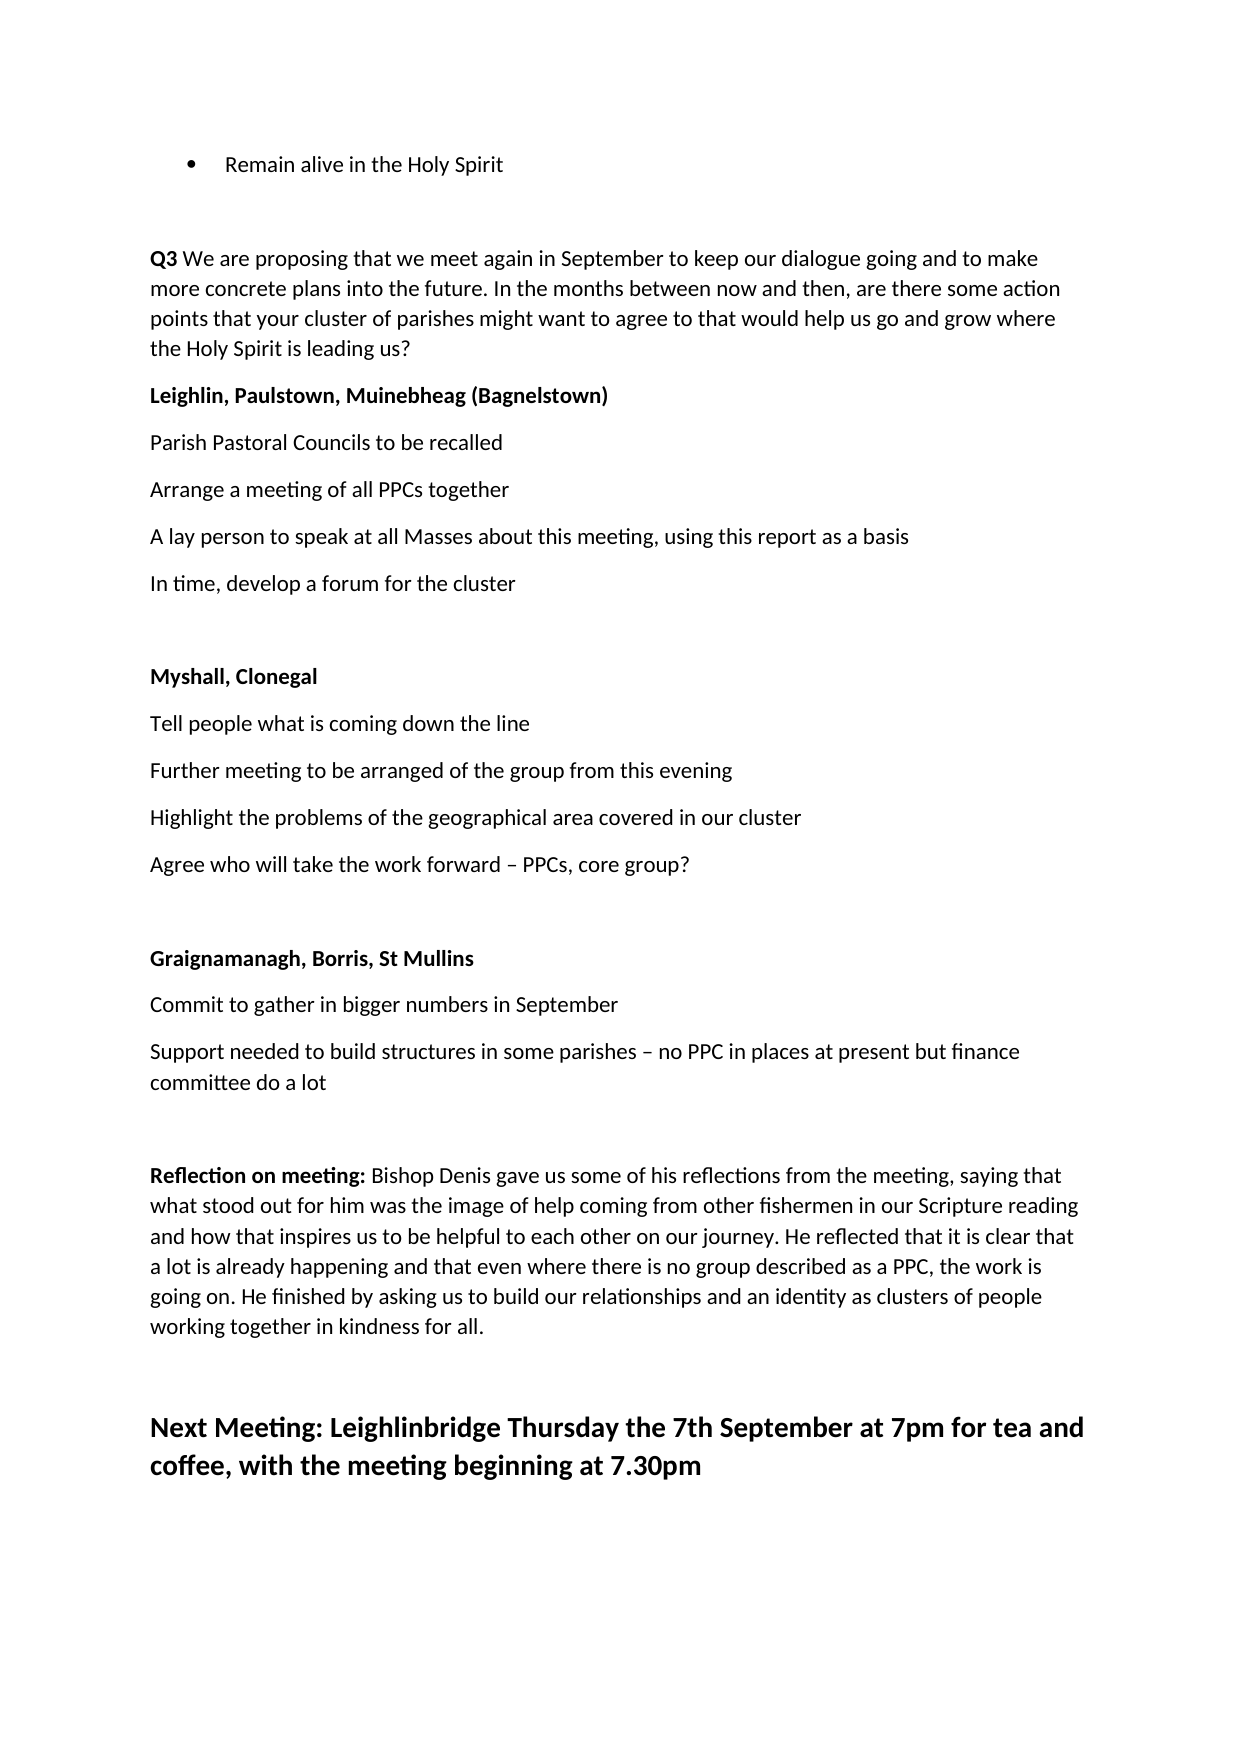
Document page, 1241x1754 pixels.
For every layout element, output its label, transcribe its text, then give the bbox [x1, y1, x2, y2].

text Myshall, Clonegal [150, 662, 1090, 691]
text In time, develop a forum for the cluster [150, 569, 1090, 597]
text Next Meeting: Leighlinbridge Thursday the 7th September at 7pm for tea and coffee, with the meeting beginning at 7.30pm [150, 1409, 1090, 1483]
list Remain alive in the Holy Spirit [187, 150, 1090, 178]
text Highlight the problems of the geographical area covered in our cluster [150, 803, 1090, 831]
text Parish Pastoral Councils to be recalled [150, 428, 1090, 456]
text Leighlin, Paulstown, Muinebheag (Bagnelstown) [150, 381, 1090, 409]
text Reflection on meeting: Bishop Denis gave us some of his reflections from the meeting, saying that what stood out for him was the image of help coming from other fishermen in our Scripture reading and how that inspires us to be helpful to each other on our journey. He reflected that it is clear that a lot is already happening and that even where there is no group described as a PPC, the work is going on. He finished by asking us to build our relationships and an identity as clusters of people working together in kindness for all. [150, 1161, 1090, 1341]
text Support needed to build structures in some parishes – no PPC in places at present but finance committee do a lot [150, 1037, 1090, 1096]
text A lay person to speak at all Masses about this meeting, using this report as a basis [150, 522, 1090, 550]
text Commit to gather in bigger numbers in September [150, 991, 1090, 1019]
text Tell people what is coming down the line [150, 709, 1090, 737]
text Agree who will take the work forward – PPCs, core group? [150, 850, 1090, 878]
text Arrange a meeting of all PPCs together [150, 475, 1090, 503]
text Graignamanagh, Borris, St Mullins [150, 944, 1090, 972]
text Further meeting to be arranged of the group from this evening [150, 756, 1090, 784]
text Q3 We are proposing that we meet again in September to keep our dialogue going and to make more concrete plans into the future. In the months between now and then, are there some action points that your cluster of parishes might want to agree to that would help us go and grow where the Holy Spirit is leading us? [150, 244, 1090, 362]
